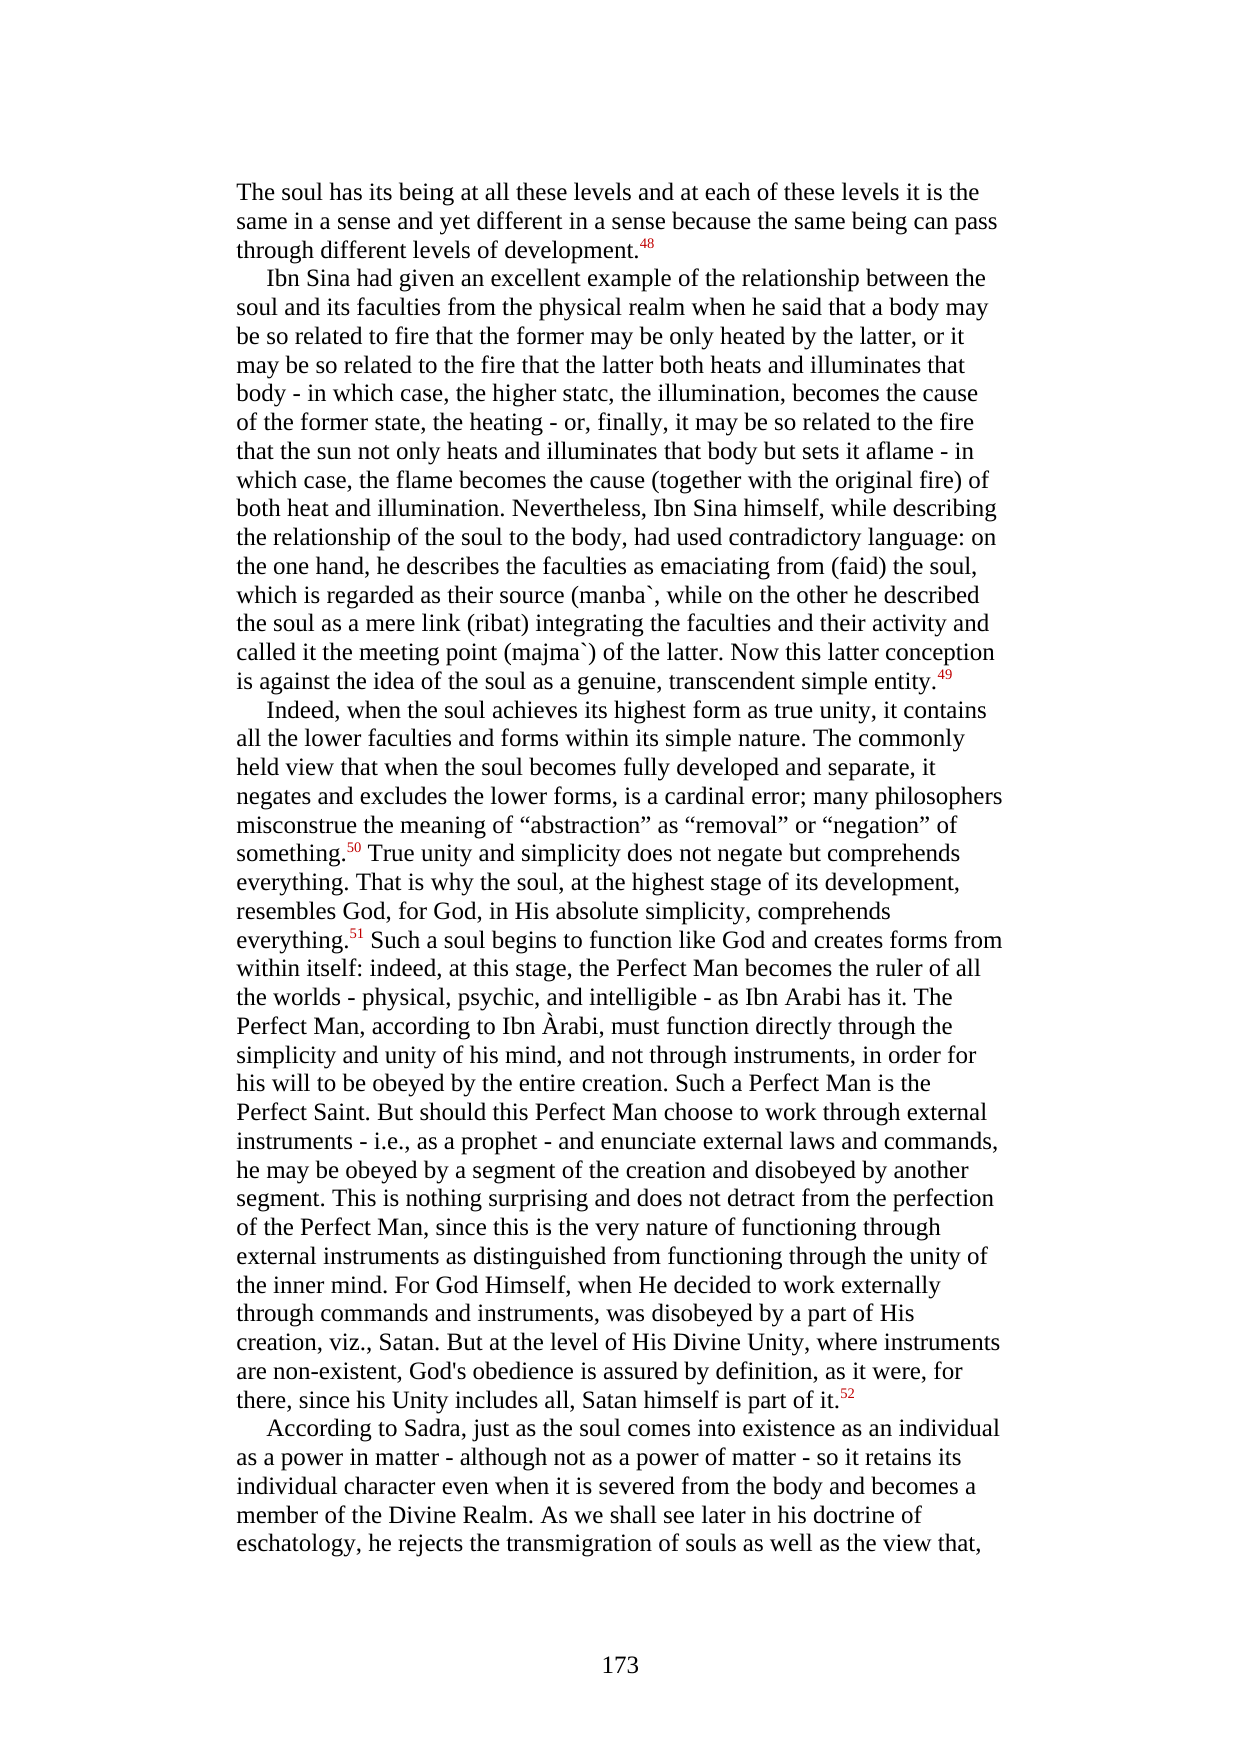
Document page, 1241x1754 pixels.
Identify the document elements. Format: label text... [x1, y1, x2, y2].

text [236, 177, 1004, 263]
text Ibn Sina had given an excellent example of the relationship between the soul and its faculties from the physical realm when he said that a body may be so related to fire that the former may be only heated by the latter, or it may be so related to the fire that the latter both heats and illuminates that body - in which case, the higher statc, the illumination, becomes the cause of the former state, the heating - or, finally, it may be so related to the fire that the sun not only heats and illuminates that body but sets it aflame - in which case, the flame becomes the cause (together with the original fire) of both heat and illumination. Nevertheless, Ibn Sina himself, while describing the relationship of the soul to the body, had used contradictory language: on the one hand, he describes the faculties as emaciating from (faid) the soul, which is regarded as their source (manba`, while on the other he described the soul as a mere link (ribat) integrating the faculties and their activity and called it the meeting point (majma`) of the latter. Now this latter conception is against the idea of the soul as a genuine, transcendent simple entity.49 [236, 263, 1004, 695]
text Indeed, when the soul achieves its highest form as true unity, it contains all the lower faculties and forms within its simple nature. The commonly held view that when the soul becomes fully developed and separate, it negates and excludes the lower forms, is a cardinal error; many philosophers misconstrue the meaning of “abstraction” as “removal” or “negation” of something.50 True unity and simplicity does not negate but comprehends everything. That is why the soul, at the highest stage of its development, resembles God, for God, in His absolute simplicity, comprehends everything.51 Such a soul begins to function like God and creates forms from within itself: indeed, at this stage, the Perfect Man becomes the ruler of all the worlds - physical, psychic, and intelligible - as Ibn Arabi has it. The Perfect Man, according to Ibn Àrabi, must function directly through the simplicity and unity of his mind, and not through instruments, in order for his will to be obeyed by the entire creation. Such a Perfect Man is the Perfect Saint. But should this Perfect Man choose to work through external instruments - i.e., as a prophet - and enunciate external laws and commands, he may be obeyed by a segment of the creation and disobeyed by another segment. This is nothing surprising and does not detract from the perfection of the Perfect Man, since this is the very nature of functioning through external instruments as distinguished from functioning through the unity of the inner mind. For God Himself, when He decided to work externally through commands and instruments, was disobeyed by a part of His creation, viz., Satan. But at the level of His Divine Unity, where instruments are non-existent, God's obedience is assured by definition, as it were, for there, since his Unity includes all, Satan himself is part of it.52 [236, 695, 1004, 1413]
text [236, 1413, 1004, 1557]
